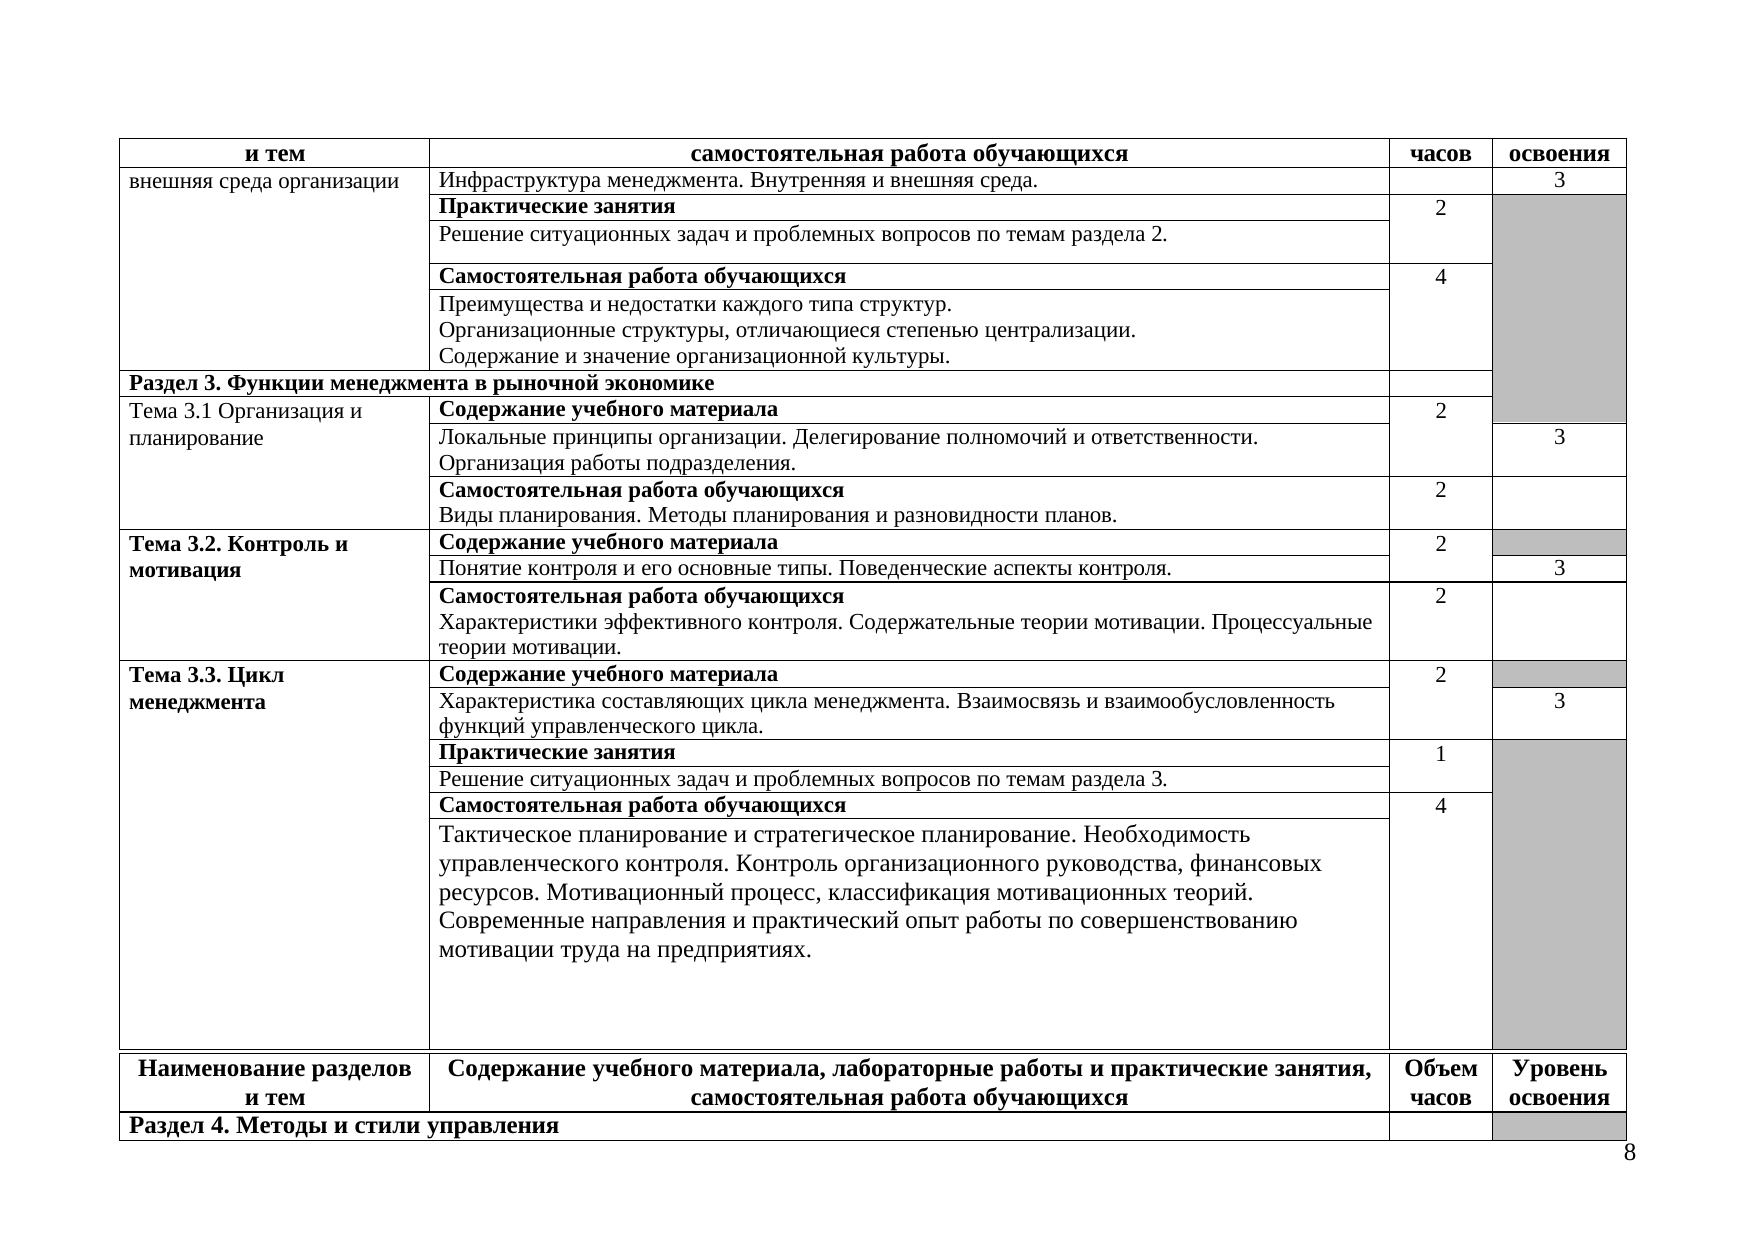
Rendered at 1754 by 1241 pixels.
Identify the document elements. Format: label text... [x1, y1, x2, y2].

table_header Уровень освоения [1493, 1054, 1626, 1111]
table_cell 1 [1390, 740, 1492, 792]
table_cell [1493, 583, 1626, 660]
table_cell [1493, 530, 1626, 555]
table_cell Содержание учебного материала [430, 397, 1389, 422]
table_header Объем часов [1390, 1054, 1492, 1111]
table_cell 2 [1390, 397, 1492, 476]
table_cell Тема 3.1 Организация и планирование [120, 397, 429, 529]
table_cell [1493, 477, 1626, 529]
table_cell Содержание учебного материала [430, 530, 1389, 555]
table_cell Преимущества и недостатки каждого типа структур. Организационные структуры, отличающиеся степенью централизации. Содержание и значение организационной культуры. [430, 290, 1389, 370]
table_cell внешняя среда организации [120, 168, 429, 370]
table_cell [1390, 1113, 1492, 1140]
table_cell 3 [1493, 688, 1626, 739]
table_cell 3 [1493, 556, 1626, 581]
table_cell Тема 3.2. Контроль и мотивация [120, 530, 429, 660]
table_cell [1390, 168, 1492, 193]
table_cell [1390, 371, 1492, 396]
table_cell 2 [1390, 661, 1492, 739]
table_cell Самостоятельная работа обучающихся [430, 793, 1389, 818]
table_cell 2 [1390, 195, 1492, 263]
table_cell Решение ситуационных задач и проблемных вопросов по темам раздела 2. [430, 221, 1389, 263]
table_cell Локальные принципы организации. Делегирование полномочий и ответственности. Организация работы подразделения. [430, 424, 1389, 476]
table_cell [1493, 740, 1626, 1049]
table_cell Самостоятельная работа обучающихся [430, 264, 1389, 289]
table_cell 4 [1390, 793, 1492, 1049]
table_header Содержание учебного материала, лабораторные работы и практические занятия, самостоятельная работа обучающихся [430, 1054, 1389, 1111]
table_cell Содержание учебного материала [430, 661, 1389, 687]
table_header Наименование разделов и тем [120, 1054, 429, 1111]
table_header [430, 139, 1389, 167]
table_cell 3 [1493, 168, 1626, 193]
table_cell Решение ситуационных задач и проблемных вопросов по темам раздела 3. [430, 767, 1389, 792]
table_cell [1493, 661, 1626, 687]
table_cell Характеристика составляющих цикла менеджмента. Взаимосвязь и взаимообусловленность функций управленческого цикла. [430, 688, 1389, 739]
table_cell 2 [1390, 583, 1492, 660]
table_cell Практические занятия [430, 740, 1389, 766]
table_cell Самостоятельная работа обучающихся Характеристики эффективного контроля. Содержательные теории мотивации. Процессуальные теории мотивации. [430, 583, 1389, 660]
table_cell [1493, 195, 1626, 422]
table_cell 3 [1493, 424, 1626, 476]
table_cell Раздел 4. Методы и стили управления [120, 1113, 1389, 1140]
table_cell 4 [1390, 264, 1492, 370]
table_cell Практические занятия [430, 195, 1389, 220]
table_cell Понятие контроля и его основные типы. Поведенческие аспекты контроля. [430, 556, 1389, 581]
table_cell 2 [1390, 477, 1492, 529]
table_cell Тактическое планирование и стратегическое планирование. Необходимость управленческого контроля. Контроль организационного руководства, финансовых ресурсов. Мотивационный процесс, классификация мотивационных теорий. Современные направления и практический опыт работы по совершенствованию мотивации труда на предприятиях. [430, 819, 1389, 1049]
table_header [120, 139, 429, 167]
table_cell [1493, 1113, 1626, 1140]
table_cell 2 [1390, 530, 1492, 581]
table_cell Самостоятельная работа обучающихся Виды планирования. Методы планирования и разновидности планов. [430, 477, 1389, 529]
table_header Объем часов [1390, 139, 1492, 167]
table_cell Раздел 3. Функции менеджмента в рыночной экономике [120, 371, 1389, 396]
table_cell Тема 3.3. Цикл менеджмента [120, 661, 429, 1049]
table_cell Инфраструктура менеджмента. Внутренняя и внешняя среда. [430, 168, 1389, 193]
table_header Уровень освоения [1493, 139, 1626, 167]
